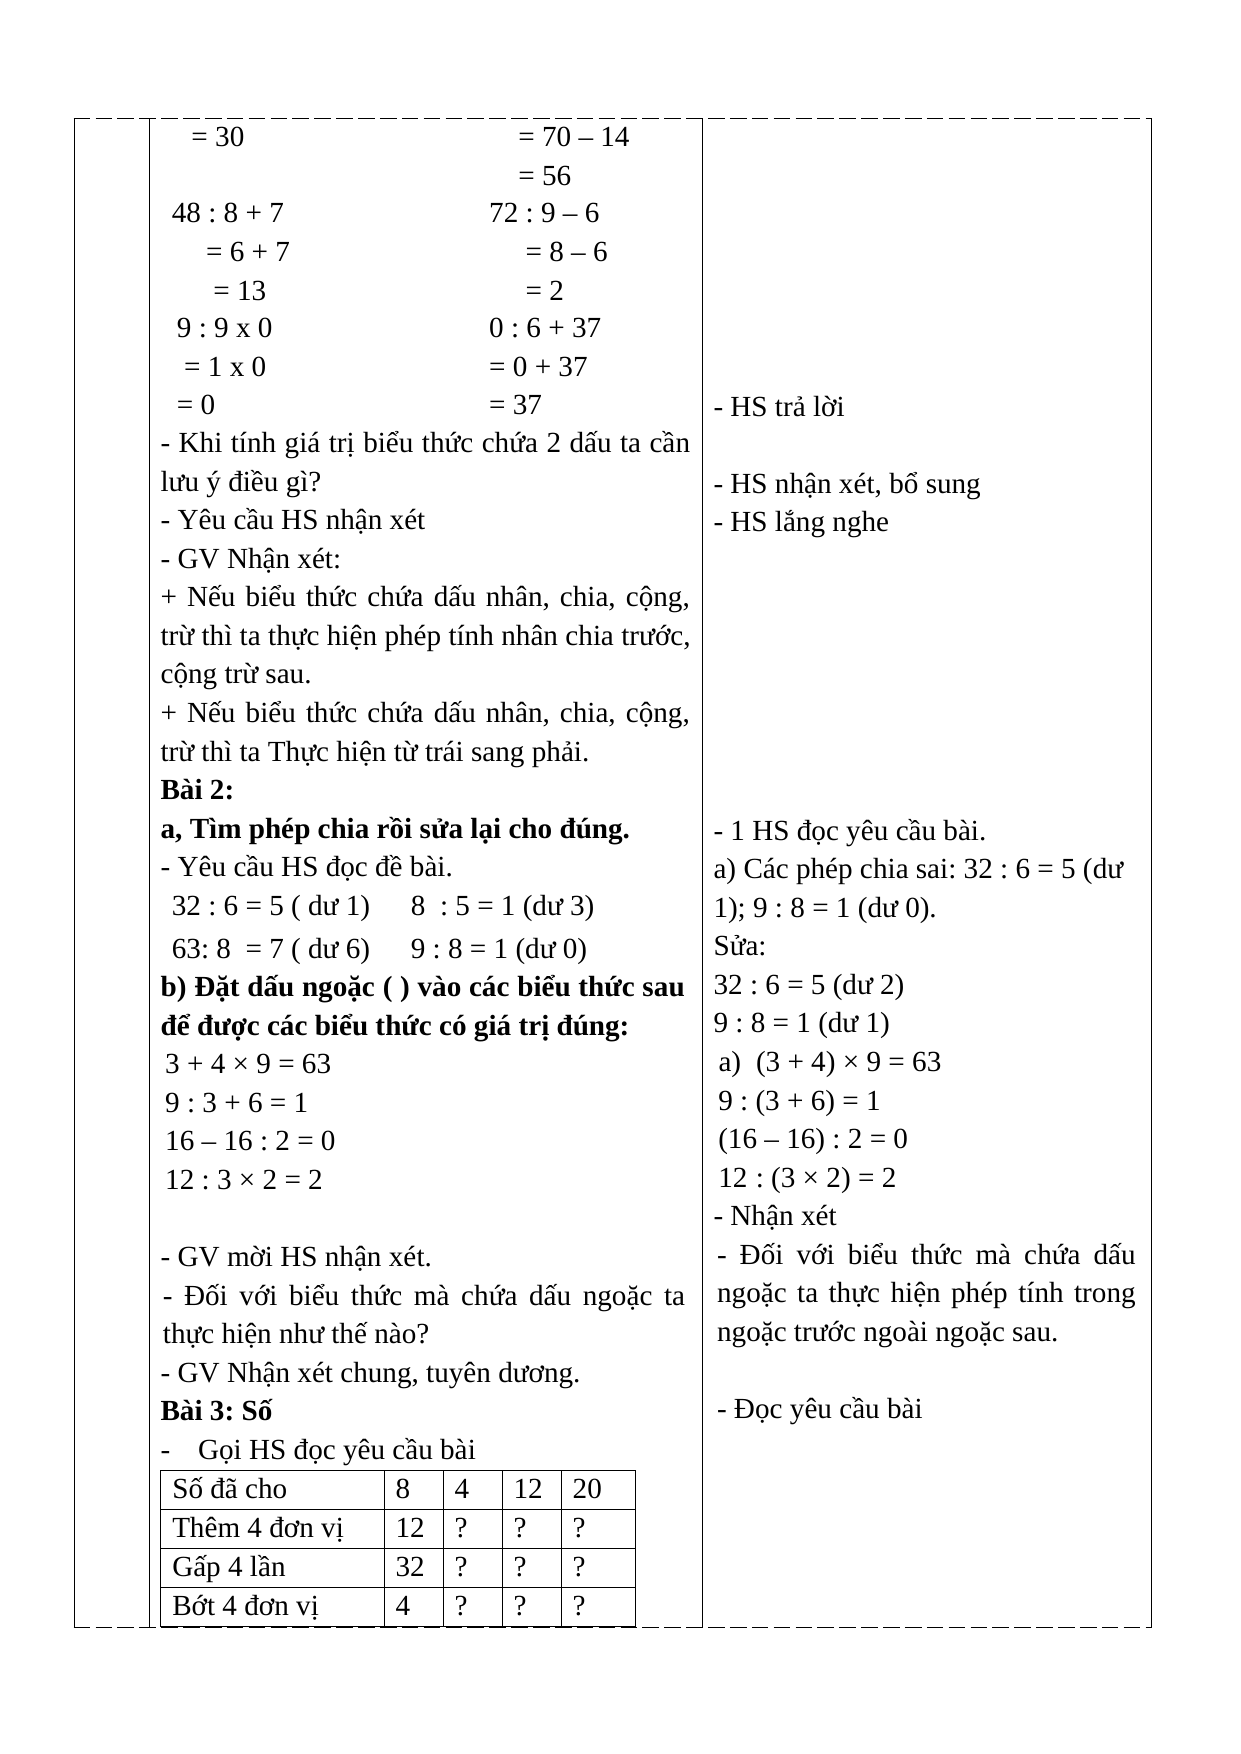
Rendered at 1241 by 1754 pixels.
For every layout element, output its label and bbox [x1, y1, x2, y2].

table_cell [703, 118, 1151, 1627]
table_cell [150, 118, 702, 1627]
table_cell [75, 118, 149, 1627]
